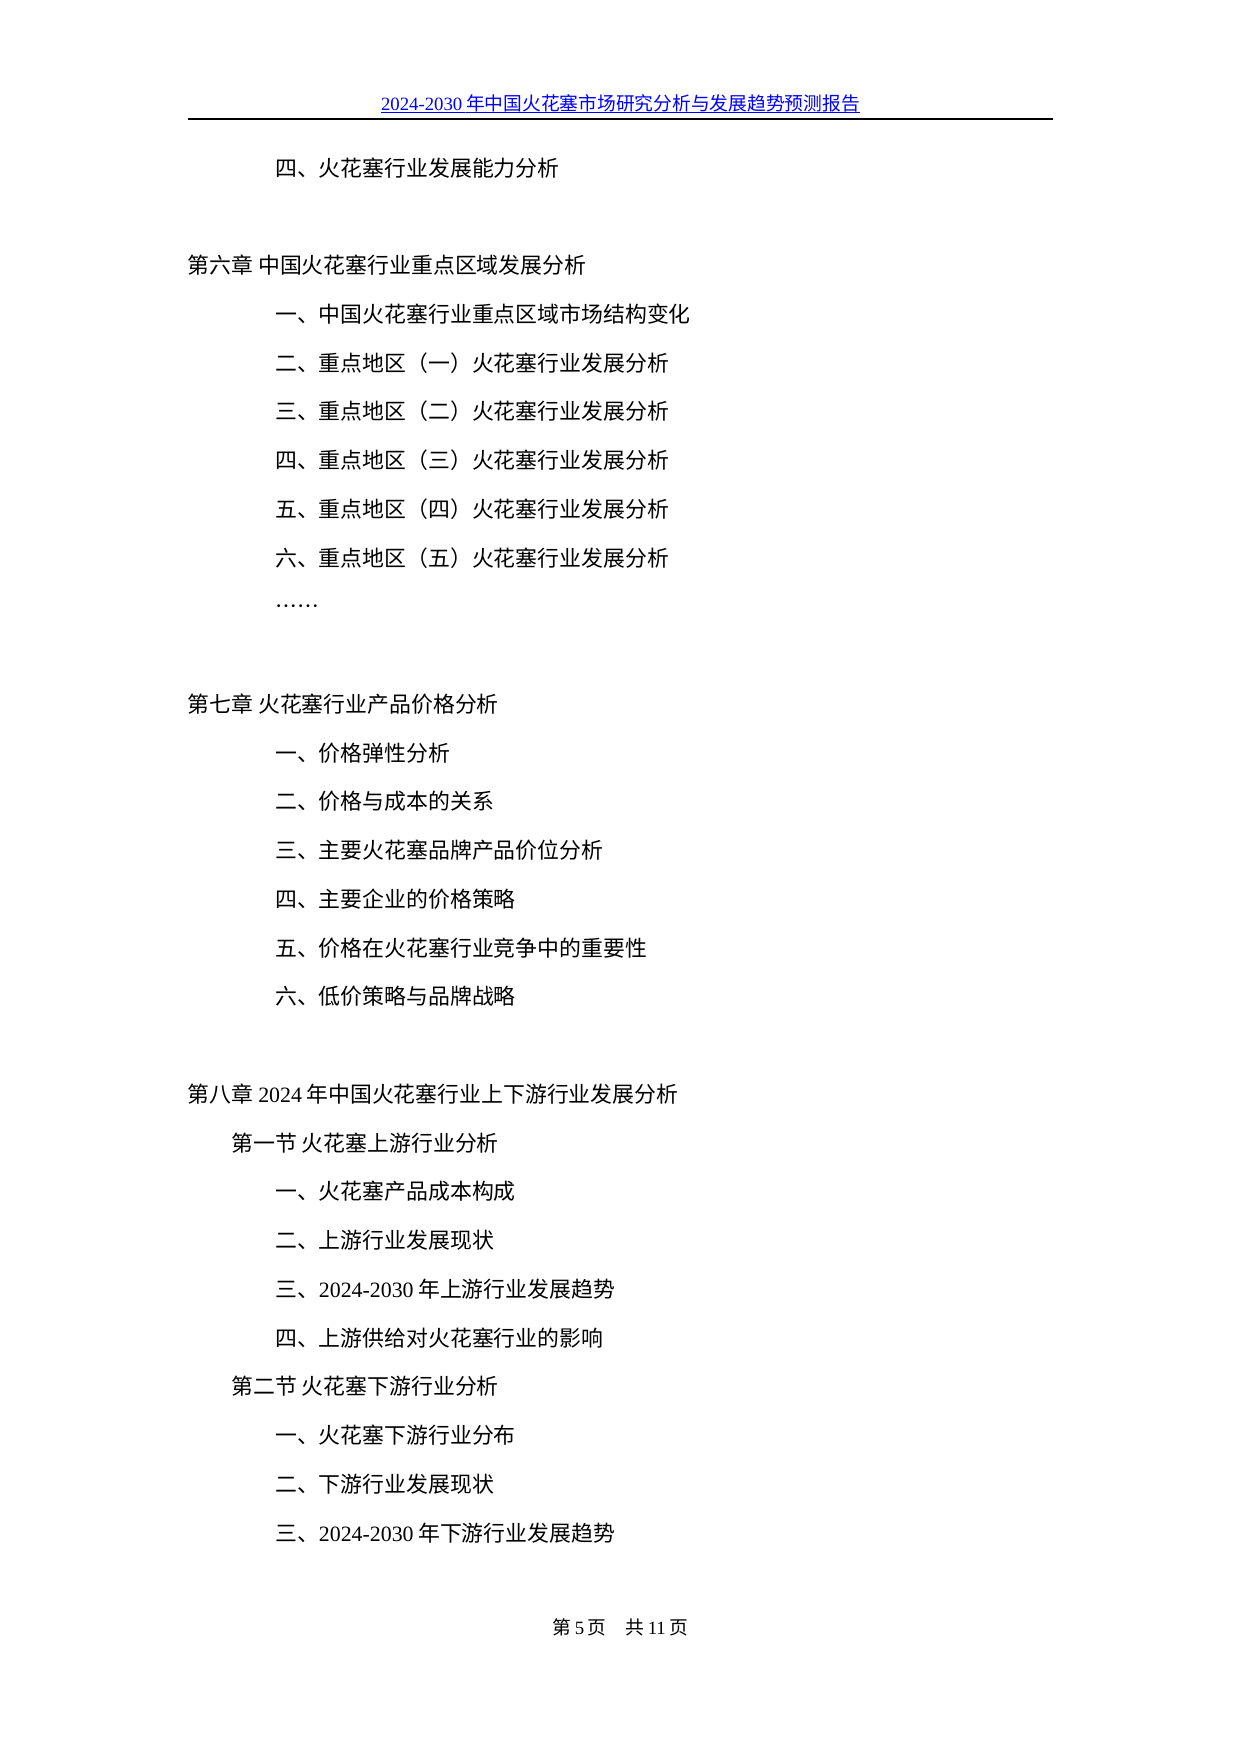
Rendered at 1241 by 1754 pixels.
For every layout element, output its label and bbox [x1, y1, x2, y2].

text [187, 150, 1053, 1548]
